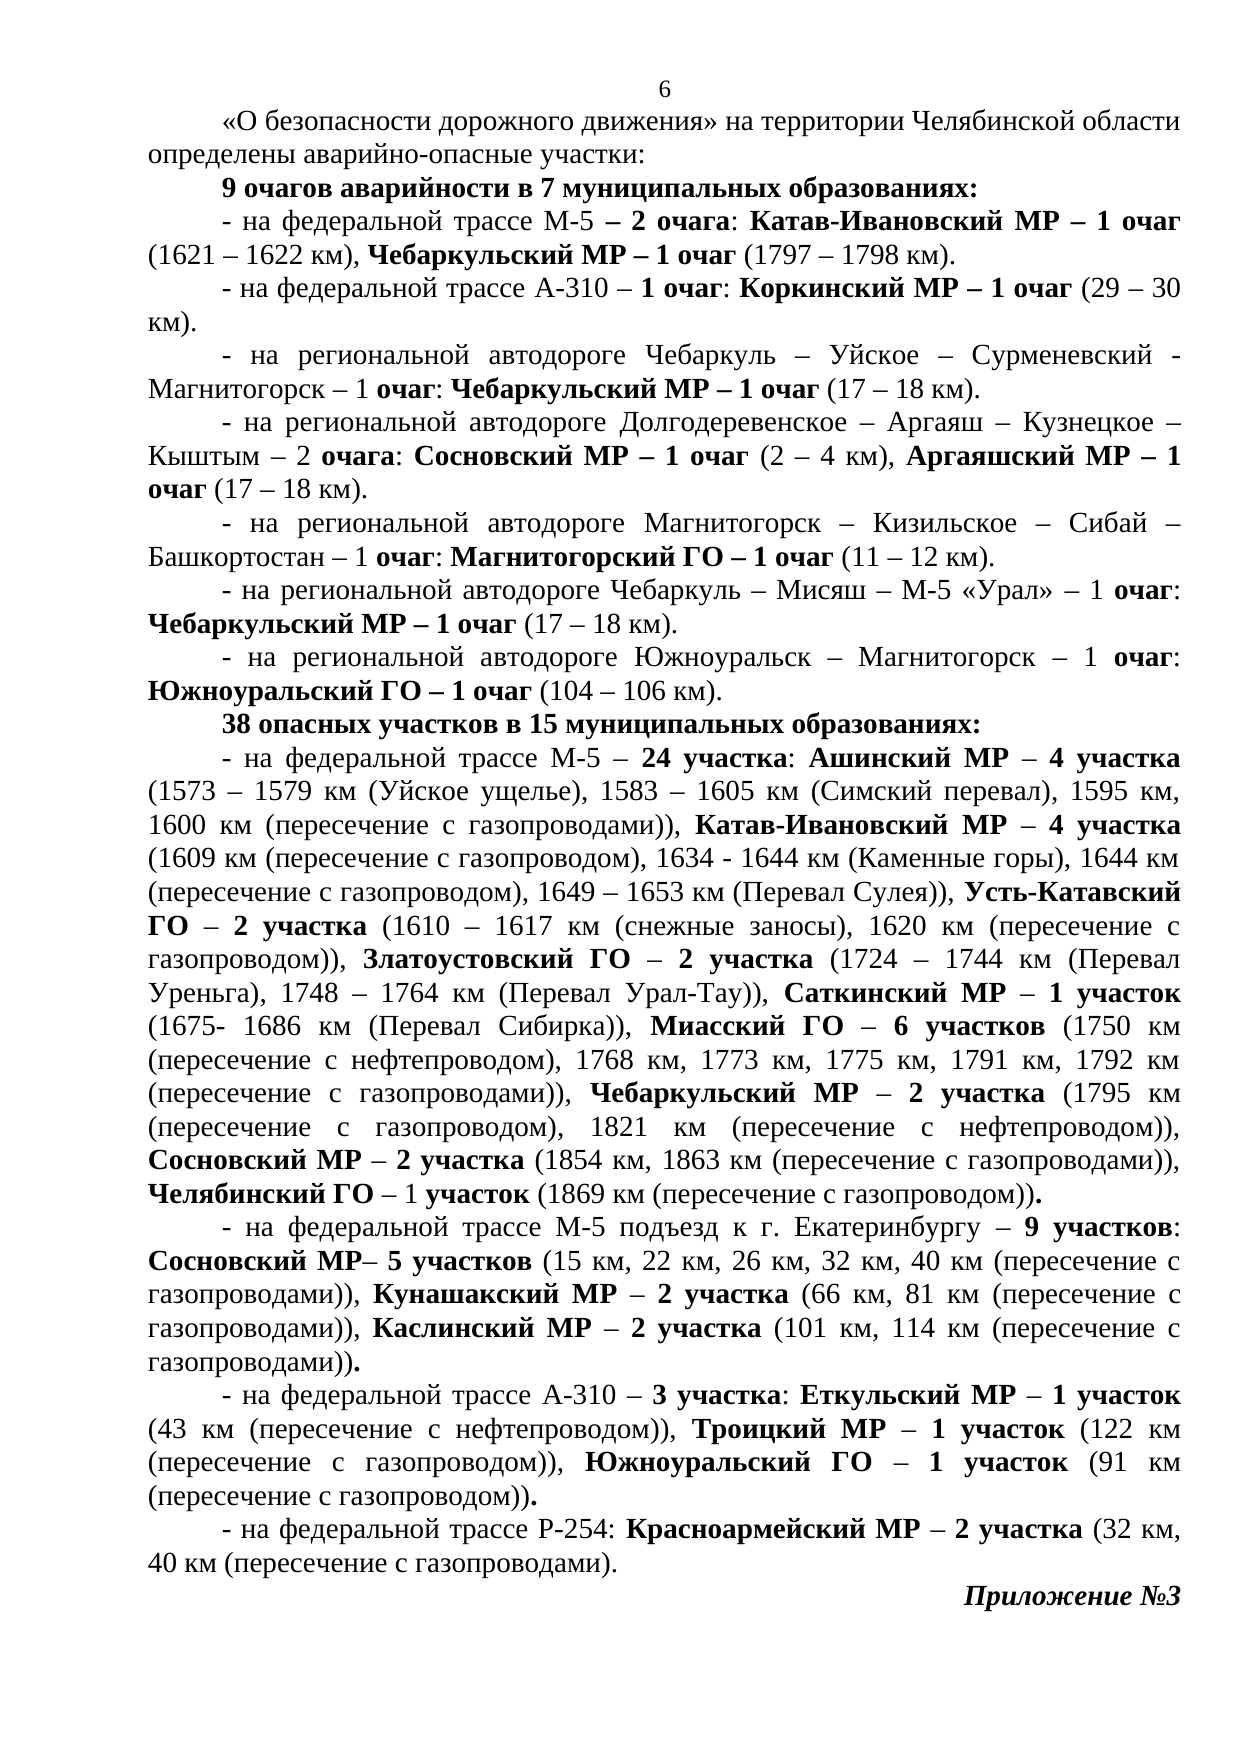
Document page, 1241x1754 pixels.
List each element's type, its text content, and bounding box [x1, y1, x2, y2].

text - на региональной автодороге Магнитогорск – Кизильское – Сибай – Башкортостан – 1 очаг: Магнитогорский ГО – 1 очаг (11 – 12 км). [148, 505, 1181, 572]
text - на региональной автодороге Южноуральск – Магнитогорск – 1 очаг: Южноуральский ГО – 1 очаг (104 – 106 км). [148, 639, 1181, 706]
text - на региональной автодороге Чебаркуль – Мисяш – М-5 «Урал» – 1 очаг: Чебаркульский МР – 1 очаг (17 – 18 км). [148, 572, 1181, 639]
text 9 очагов аварийности в 7 муниципальных образованиях: [148, 170, 1181, 203]
text - на региональной автодороге Долгодеревенское – Аргаяш – Кузнецкое – Кыштым – 2 очага: Сосновский МР – 1 очаг (2 – 4 км), Аргаяшский МР – 1 очаг (17 – 18 км). [148, 404, 1181, 505]
text - на федеральной трассе М-5 – 2 очага: Катав-Ивановский МР – 1 очаг (1621 – 1622 км), Чебаркульский МР – 1 очаг (1797 – 1798 км). [148, 203, 1181, 270]
text - на региональной автодороге Чебаркуль – Уйское – Сурменевский - Магнитогорск – 1 очаг: Чебаркульский МР – 1 очаг (17 – 18 км). [148, 337, 1181, 404]
text Приложение №3 [148, 1578, 1181, 1612]
text - на федеральной трассе А-310 – 3 участка: Еткульский МР – 1 участок (43 км (пересечение с нефтепроводом)), Троицкий МР – 1 участок (122 км (пересечение с газопроводом)), Южноуральский ГО – 1 участок (91 км (пересечение с газопроводом)). [148, 1377, 1181, 1511]
text - на федеральной трассе М-5 подъезд к г. Екатеринбургу – 9 участков: Сосновский МР– 5 участков (15 км, 22 км, 26 км, 32 км, 40 км (пересечение с газопроводами)), Кунашакский МР – 2 участка (66 км, 81 км (пересечение с газопроводами)), Каслинский МР – 2 участка (101 км, 114 км (пересечение с газопроводами)). [148, 1209, 1181, 1377]
text «О безопасности дорожного движения» на территории Челябинской области определены аварийно-опасные участки: [148, 103, 1181, 170]
text - на федеральной трассе М-5 – 24 участка: Ашинский МР – 4 участка (1573 – 1579 км (Уйское ущелье), 1583 – 1605 км (Симский перевал), 1595 км, 1600 км (пересечение с газопроводами)), Катав-Ивановский МР – 4 участка (1609 км (пересечение с газопроводом), 1634 - 1644 км (Каменные горы), 1644 км (пересечение с газопроводом), 1649 – 1653 км (Перевал Сулея)), Усть-Катавский ГО – 2 участка (1610 – 1617 км (снежные заносы), 1620 км (пересечение с газопроводом)), Златоустовский ГО – 2 участка (1724 – 1744 км (Перевал Уреньга), 1748 – 1764 км (Перевал Урал-Тау)), Саткинский МР – 1 участок (1675- 1686 км (Перевал Сибирка)), Миасский ГО – 6 участков (1750 км (пересечение с нефтепроводом), 1768 км, 1773 км, 1775 км, 1791 км, 1792 км (пересечение с газопроводами)), Чебаркульский МР – 2 участка (1795 км (пересечение с газопроводом), 1821 км (пересечение с нефтепроводом)), Сосновский МР – 2 участка (1854 км, 1863 км (пересечение с газопроводами)), Челябинский ГО – 1 участок (1869 км (пересечение с газопроводом)). [148, 740, 1181, 1209]
text - на федеральной трассе А-310 – 1 очаг: Коркинский МР – 1 очаг (29 – 30 км). [148, 270, 1181, 337]
text 38 опасных участков в 15 муниципальных образованиях: [148, 706, 1181, 740]
text - на федеральной трассе Р-254: Красноармейский МР – 2 участка (32 км, 40 км (пересечение с газопроводами). [148, 1511, 1181, 1578]
